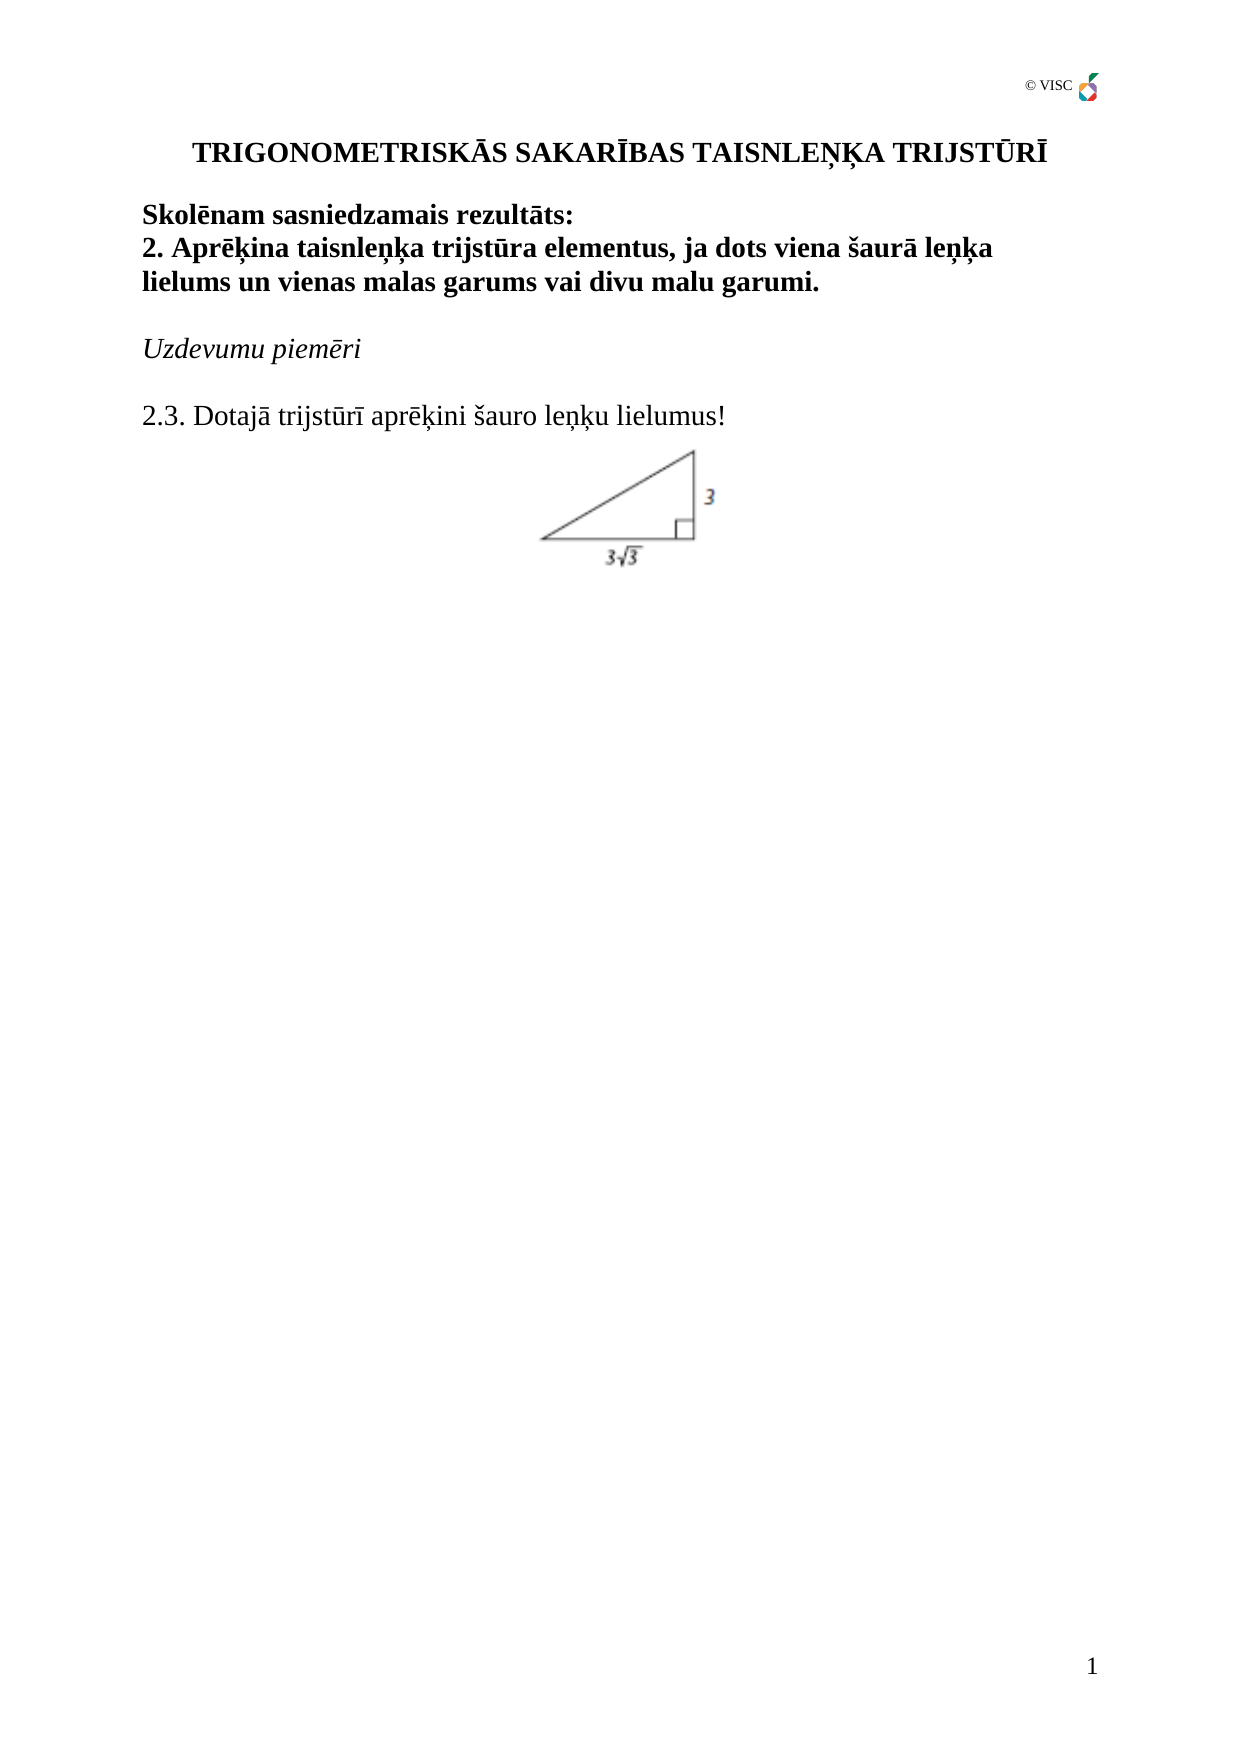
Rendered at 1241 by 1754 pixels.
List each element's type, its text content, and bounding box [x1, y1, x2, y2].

text Skolēnam sasniedzamais rezultāts: [142, 197, 1098, 231]
text 2. Aprēķina taisnleņķa trijstūra elementus, ja dots viena šaurā leņķa [142, 231, 1098, 264]
text lielums un vienas malas garums vai divu malu garumi. [142, 264, 1098, 298]
text 2.3. Dotajā trijstūrī aprēķini šauro leņķu lielumus! [142, 398, 1098, 432]
text TRIGONOMETRISKĀS SAKARĪBAS TAISNLEŅĶA TRIJSTŪRĪ [142, 135, 1098, 168]
picture [1079, 73, 1099, 101]
text Uzdevumu piemēri [142, 331, 1098, 365]
